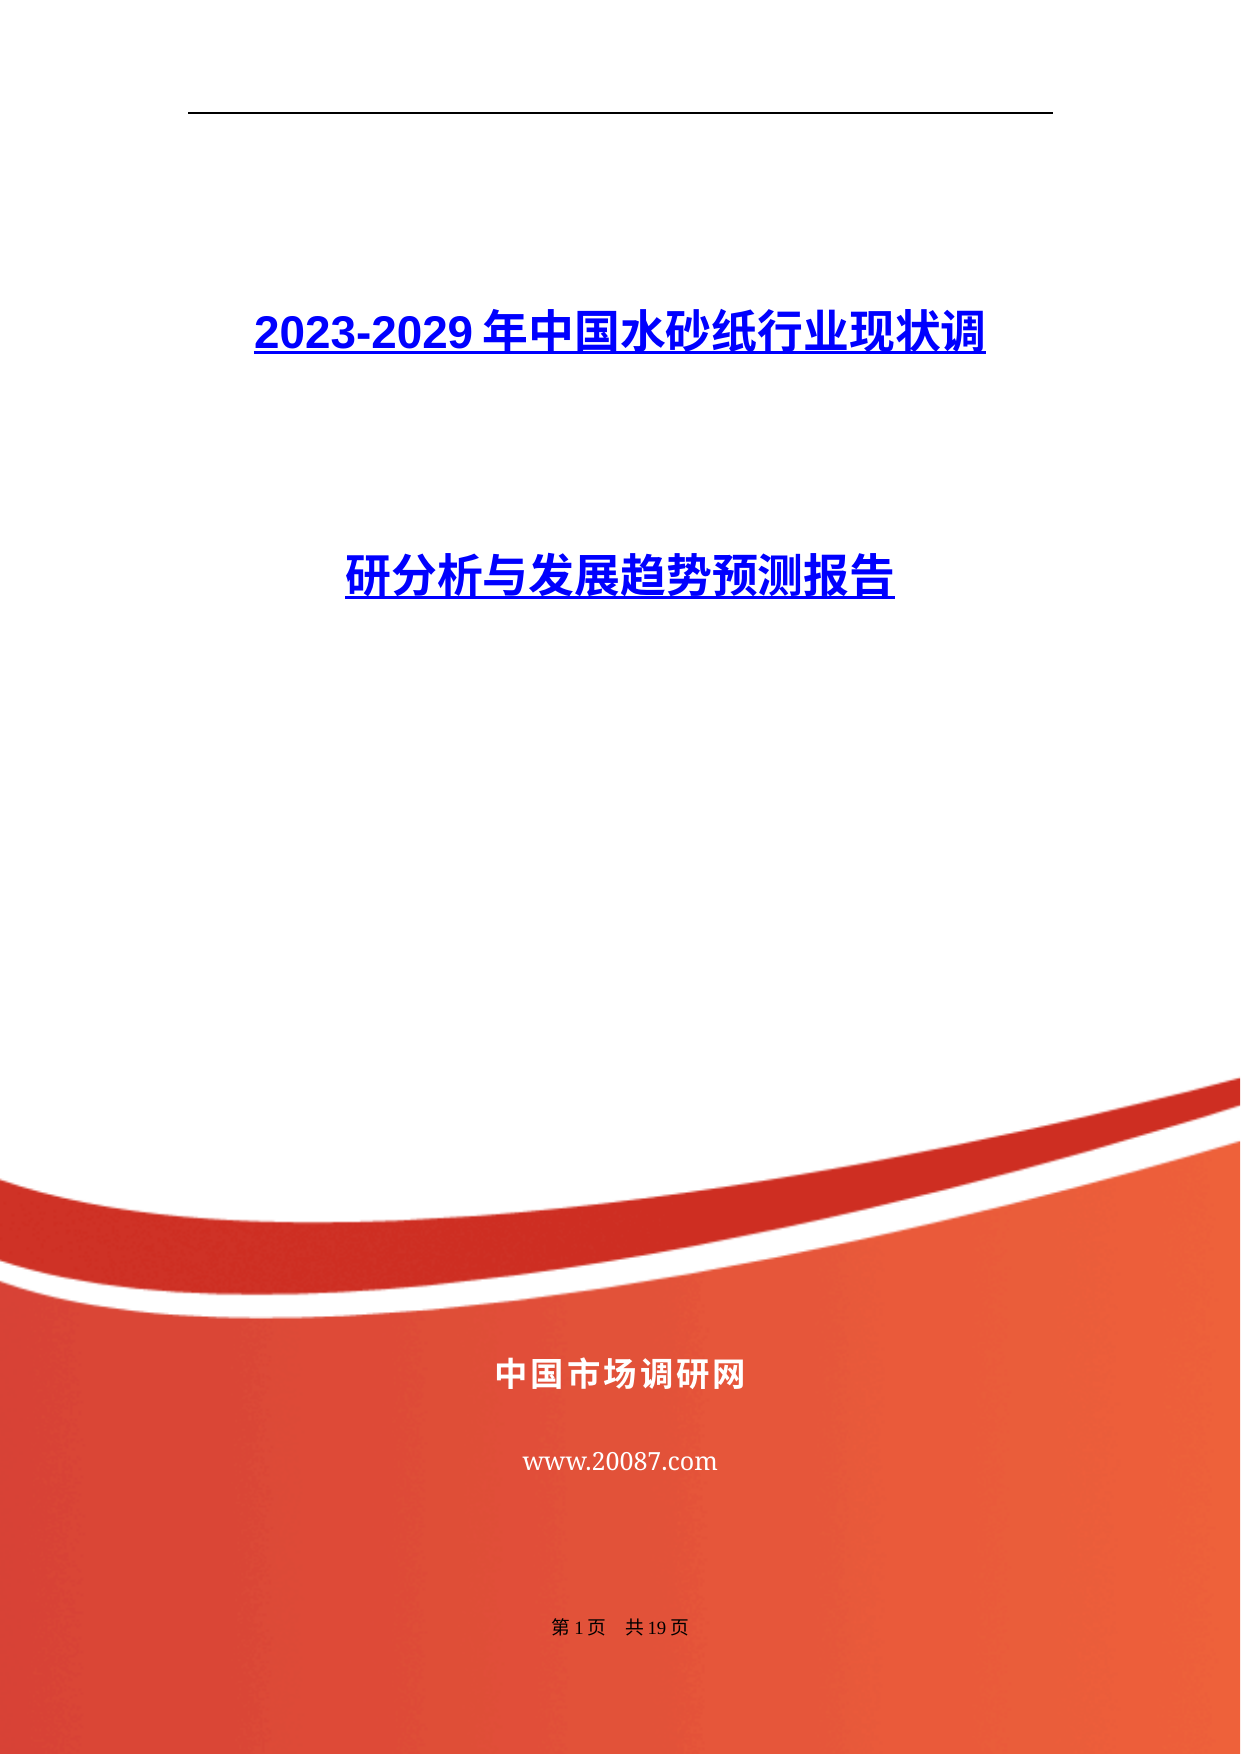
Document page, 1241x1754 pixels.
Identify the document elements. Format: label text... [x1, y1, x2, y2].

subtitle 中国市场调研网 [187, 1339, 1053, 1404]
picture [0, 1006, 1241, 1754]
text www.20087.com [187, 1428, 1053, 1493]
table_header 2023-2029年中国水砂纸行业现状调研分析与发展趋势预测报告 [188, 207, 1053, 773]
